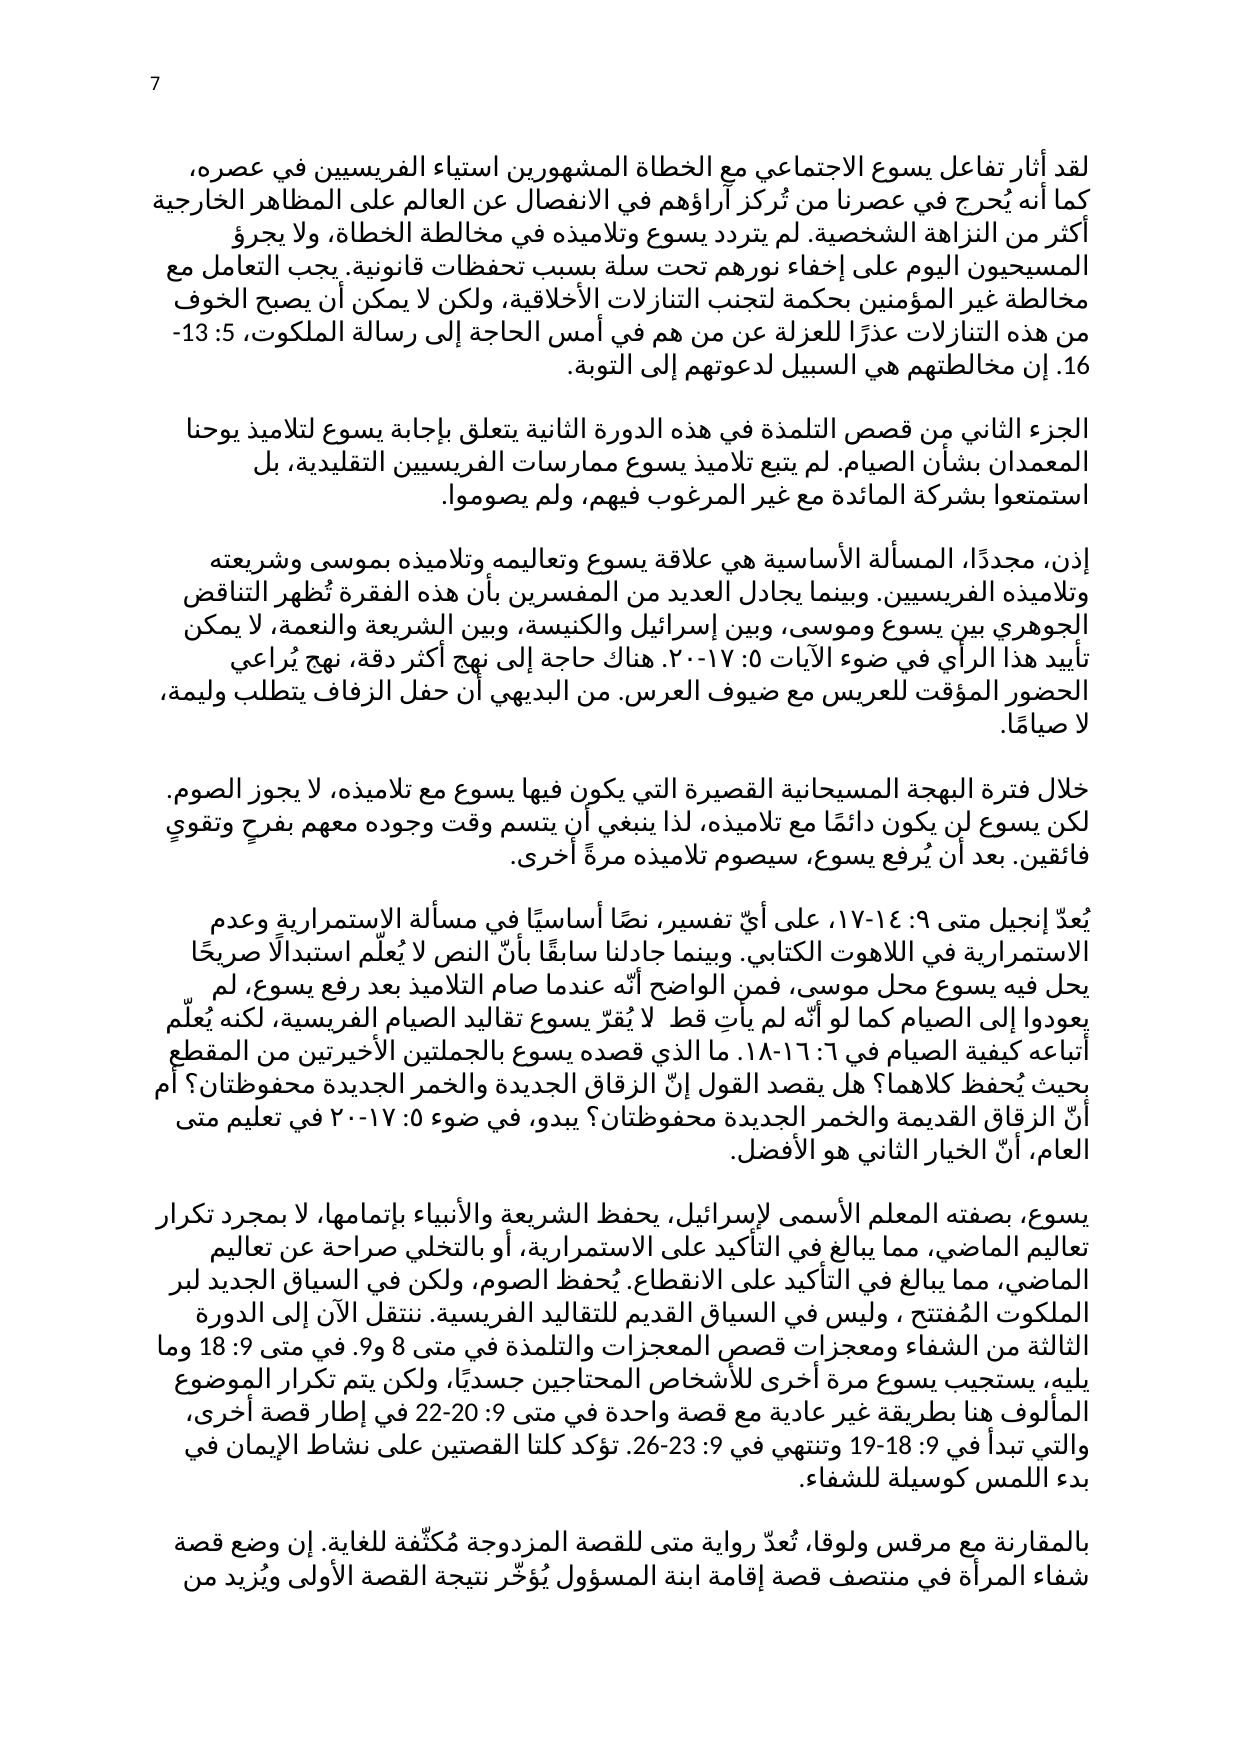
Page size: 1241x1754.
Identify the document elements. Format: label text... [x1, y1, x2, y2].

text الجزء الثاني من قصص التلمذة في هذه الدورة الثانية يتعلق بإجابة يسوع لتلاميذ يوحنا المعمدان بشأن الصيام. لم يتبع تلاميذ يسوع ممارسات الفريسيين التقليدية، بل استمتعوا بشركة المائدة مع غير المرغوب فيهم، ولم يصوموا. [150, 412, 1090, 511]
text خلال فترة البهجة المسيحانية القصيرة التي يكون فيها يسوع مع تلاميذه، لا يجوز الصوم. لكن يسوع لن يكون دائمًا مع تلاميذه، لذا ينبغي أن يتسم وقت وجوده معهم بفرحٍ وتقوىٍ فائقين. بعد أن يُرفع يسوع، سيصوم تلاميذه مرةً أخرى. [150, 772, 1090, 871]
text لقد أثار تفاعل يسوع الاجتماعي مع الخطاة المشهورين استياء الفريسيين في عصره، كما أنه يُحرج في عصرنا من تُركز آراؤهم في الانفصال عن العالم على المظاهر الخارجية أكثر من النزاهة الشخصية. لم يتردد يسوع وتلاميذه في مخالطة الخطاة، ولا يجرؤ المسيحيون اليوم على إخفاء نورهم تحت سلة بسبب تحفظات قانونية. يجب التعامل مع مخالطة غير المؤمنين بحكمة لتجنب التنازلات الأخلاقية، ولكن لا يمكن أن يصبح الخوف من هذه التنازلات عذرًا للعزلة عن من هم في أمس الحاجة إلى رسالة الملكوت، 5: 13-16. إن مخالطتهم هي السبيل لدعوتهم إلى التوبة. [150, 150, 1090, 381]
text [150, 1526, 1090, 1592]
text يسوع، بصفته المعلم الأسمى لإسرائيل، يحفظ الشريعة والأنبياء بإتمامها، لا بمجرد تكرار تعاليم الماضي، مما يبالغ في التأكيد على الاستمرارية، أو بالتخلي صراحة عن تعاليم الماضي، مما يبالغ في التأكيد على الانقطاع. يُحفظ الصوم، ولكن في السياق الجديد لبر الملكوت المُفتتح ، وليس في السياق القديم للتقاليد الفريسية. ننتقل الآن إلى الدورة الثالثة من الشفاء ومعجزات قصص المعجزات والتلمذة في متى 8 و9. في متى 9: 18 وما يليه، يستجيب يسوع مرة أخرى للأشخاص المحتاجين جسديًا، ولكن يتم تكرار الموضوع المألوف هنا بطريقة غير عادية مع قصة واحدة في متى 9: 20-22 في إطار قصة أخرى، والتي تبدأ في 9: 18-19 وتنتهي في 9: 23-26. تؤكد كلتا القصتين على نشاط الإيمان في بدء اللمس كوسيلة للشفاء. [150, 1197, 1090, 1494]
text إذن، مجددًا، المسألة الأساسية هي علاقة يسوع وتعاليمه وتلاميذه بموسى وشريعته وتلاميذه الفريسيين. وبينما يجادل العديد من المفسرين بأن هذه الفقرة تُظهر التناقض الجوهري بين يسوع وموسى، وبين إسرائيل والكنيسة، وبين الشريعة والنعمة، لا يمكن تأييد هذا الرأي في ضوء الآيات ٥: ١٧-٢٠. هناك حاجة إلى نهج أكثر دقة، نهج يُراعي الحضور المؤقت للعريس مع ضيوف العرس. من البديهي أن حفل الزفاف يتطلب وليمة، لا صيامًا. [150, 542, 1090, 741]
text يُعدّ إنجيل متى ٩: ١٤-١٧، على أيّ تفسير، نصًا أساسيًا في مسألة الاستمرارية وعدم الاستمرارية في اللاهوت الكتابي. وبينما جادلنا سابقًا بأنّ النص لا يُعلّم استبدالًا صريحًا يحل فيه يسوع محل موسى، فمن الواضح أنّه عندما صام التلاميذ بعد رفع يسوع، لم يعودوا إلى الصيام كما لو أنّه لم يأتِ قط. لا يُقرّ يسوع تقاليد الصيام الفريسية، لكنه يُعلّم أتباعه كيفية الصيام في ٦: ١٦-١٨. ما الذي قصده يسوع بالجملتين الأخيرتين من المقطع بحيث يُحفظ كلاهما؟ هل يقصد القول إنّ الزقاق الجديدة والخمر الجديدة محفوظتان؟ أم أنّ الزقاق القديمة والخمر الجديدة محفوظتان؟ يبدو، في ضوء ٥: ١٧-٢٠ في تعليم متى العام، أنّ الخيار الثاني هو الأفضل. [150, 902, 1090, 1166]
